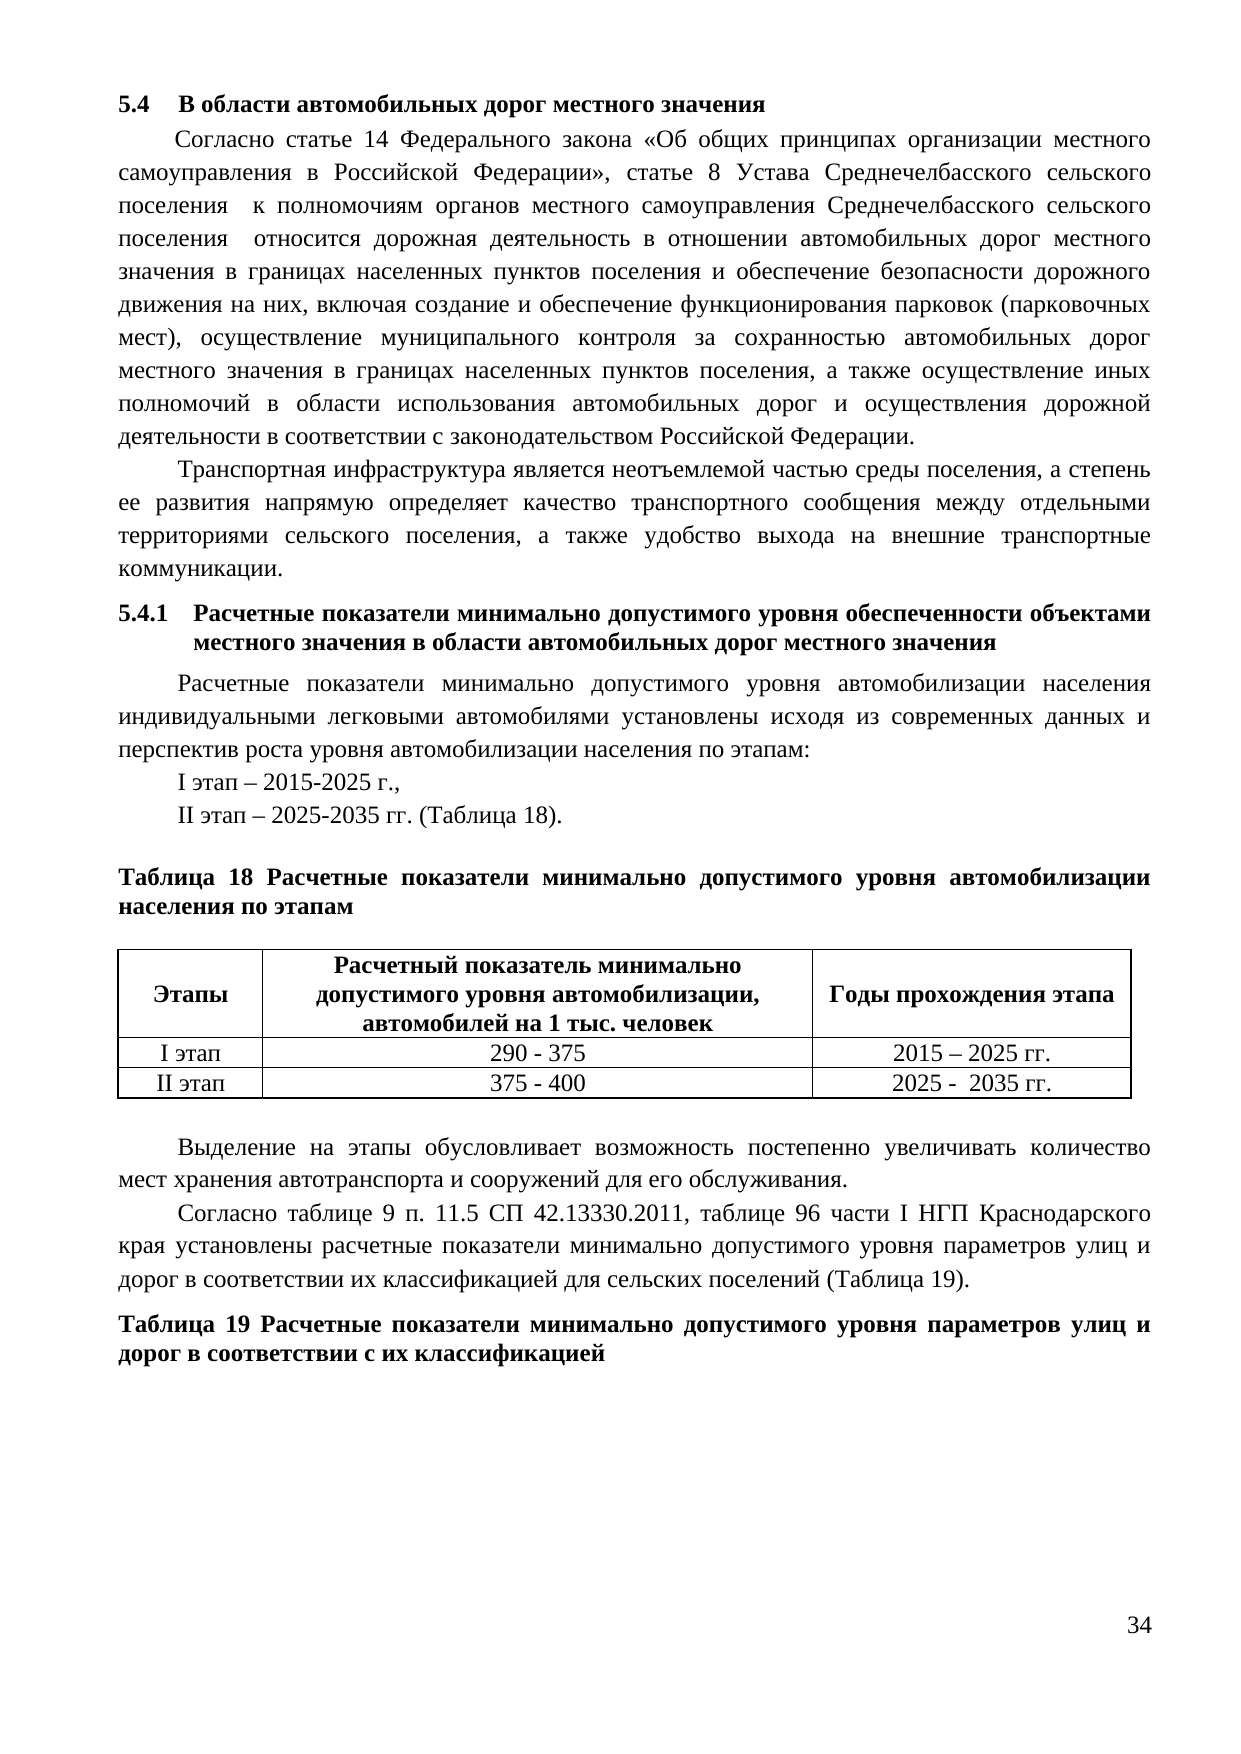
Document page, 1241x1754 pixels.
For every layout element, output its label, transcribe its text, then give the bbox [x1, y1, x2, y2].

text Таблица 18 Расчетные показатели минимально допустимого уровня автомобилизации населения по этапам [118, 862, 1152, 920]
text I этап – 2015-2025 г., [118, 767, 1152, 796]
table_cell 2015 – 2025 гг. [813, 1038, 1130, 1067]
subtitle Расчетные показатели минимально допустимого уровня обеспеченности объектами местного значения в области автомобильных дорог местного значения [118, 598, 1152, 656]
text Расчетные показатели минимально допустимого уровня автомобилизации населения индивидуальными легковыми автомобилями установлены исходя из современных данных и перспектив роста уровня автомобилизации населения по этапам: [118, 668, 1152, 763]
table_cell I этап [119, 1038, 262, 1067]
subtitle В области автомобильных дорог местного значения [118, 89, 1152, 117]
text II этап – 2025-2035 гг. (Таблица 18). [118, 801, 1152, 829]
table_cell 290 - 375 [263, 1038, 812, 1067]
text Согласно статье 14 Федерального закона «Об общих принципах организации местного самоуправления в Российской Федерации», статье 8 Устава Среднечелбасского сельского поселения к полномочиям органов местного самоуправления Среднечелбасского сельского поселения относится дорожная деятельность в отношении автомобильных дорог местного значения в границах населенных пунктов поселения и обеспечение безопасности дорожного движения на них, включая создание и обеспечение функционирования парковок (парковочных мест), осуществление муниципального контроля за сохранностью автомобильных дорог местного значения в границах населенных пунктов поселения, а также осуществление иных полномочий в области использования автомобильных дорог и осуществления дорожной деятельности в соответствии с законодательством Российской Федерации. [118, 124, 1152, 449]
table_cell 2025 - 2035 гг. [813, 1068, 1130, 1097]
text Транспортная инфраструктура является неотъемлемой частью среды поселения, а степень ее развития напрямую определяет качество транспортного сообщения между отдельными территориями сельского поселения, а также удобство выхода на внешние транспортные коммуникации. [118, 454, 1152, 582]
table_header Расчетный показатель минимально допустимого уровня автомобилизации, автомобилей на 1 тыс. человек [263, 950, 812, 1036]
text Таблица 19 Расчетные показатели минимально допустимого уровня параметров улиц и дорог в соответствии с их классификацией [118, 1309, 1152, 1367]
text Выделение на этапы обусловливает возможность постепенно увеличивать количество мест хранения автотранспорта и сооружений для его обслуживания. [118, 1132, 1152, 1193]
table_header Годы прохождения этапа [813, 950, 1130, 1036]
table_cell II этап [119, 1068, 262, 1097]
text Согласно таблице 9 п. 11.5 СП 42.13330.2011, таблице 96 части I НГП Краснодарского края установлены расчетные показатели минимально допустимого уровня параметров улиц и дорог в соответствии их классификацией для сельских поселений (Таблица 19). [118, 1198, 1152, 1292]
table_cell 375 - 400 [263, 1068, 812, 1097]
table_header Этапы [119, 950, 262, 1036]
